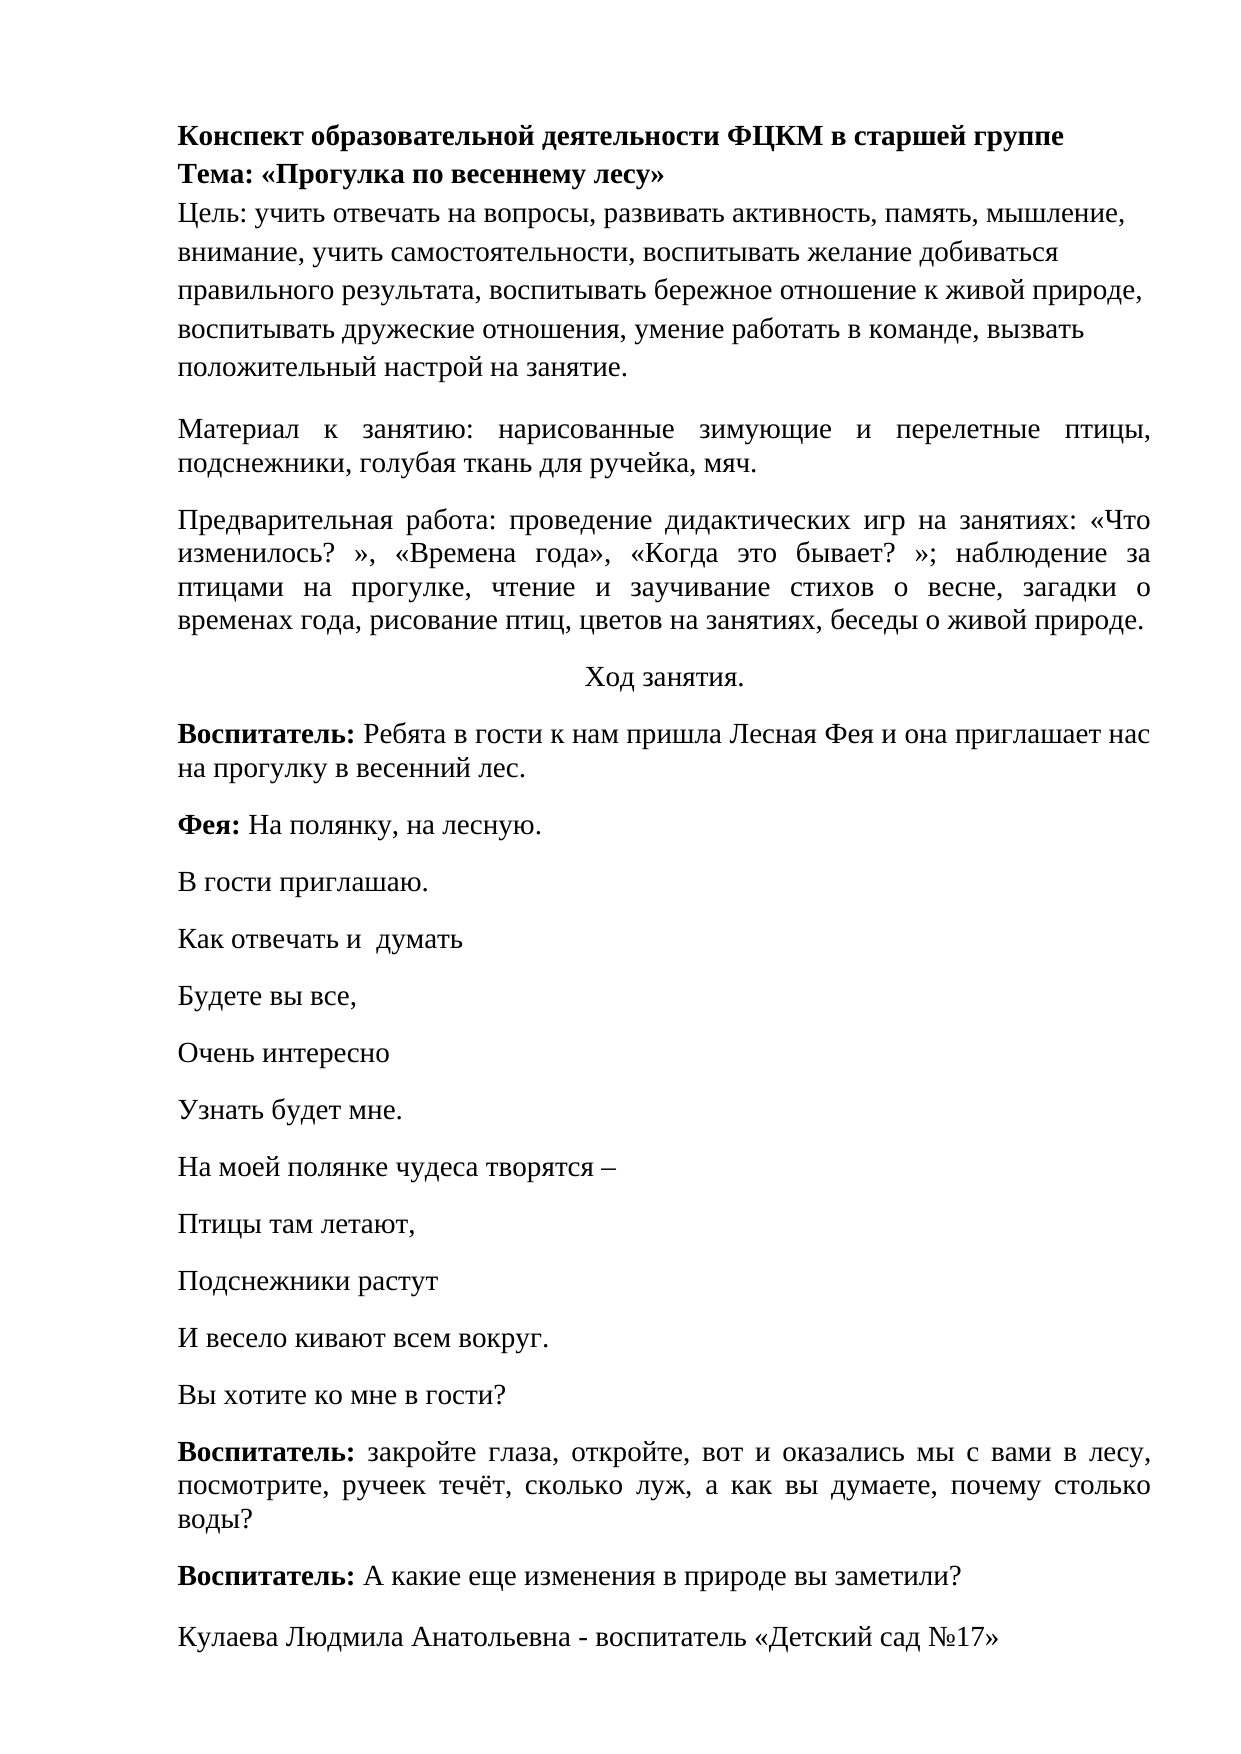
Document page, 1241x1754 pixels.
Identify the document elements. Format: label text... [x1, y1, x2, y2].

text Подснежники растут [177, 1263, 1152, 1296]
text Ход занятия. [177, 659, 1152, 693]
text Будете вы все, [177, 978, 1152, 1011]
text На моей полянке чудеса творятся – [177, 1149, 1152, 1182]
text В гости приглашаю. [177, 864, 1152, 897]
text Очень интересно [177, 1035, 1152, 1068]
text Фея: На полянку, на лесную. [177, 807, 1152, 841]
text Материал к занятию: нарисованные зимующие и перелетные птицы, подснежники, голубая ткань для ручейка, мяч. [177, 411, 1152, 478]
text Вы хотите ко мне в гости? [177, 1377, 1152, 1410]
text Конспект образовательной деятельности ФЦКМ в старшей группе [177, 118, 1152, 152]
text Предварительная работа: проведение дидактических игр на занятиях: «Что изменилось? », «Времена года», «Когда это бывает? »; наблюдение за птицами на прогулке, чтение и заучивание стихов о весне, загадки о временах года, рисование птиц, цветов на занятиях, беседы о живой природе. [177, 502, 1152, 636]
text Узнать будет мне. [177, 1092, 1152, 1125]
text Воспитатель: Ребята в гости к нам пришла Лесная Фея и она приглашает нас на прогулку в весенний лес. [177, 716, 1152, 783]
text Цель: учить отвечать на вопросы, развивать активность, память, мышление, внимание, учить самостоятельности, воспитывать желание добиваться правильного результата, воспитывать бережное отношение к живой природе, воспитывать дружеские отношения, умение работать в команде, вызвать положительный настрой на занятие. [177, 195, 1152, 383]
text И весело кивают всем вокруг. [177, 1320, 1152, 1353]
text Птицы там летают, [177, 1206, 1152, 1239]
text Воспитатель: закройте глаза, откройте, вот и оказались мы с вами в лесу, посмотрите, ручеек течёт, сколько луж, а как вы думаете, почему столько воды? [177, 1434, 1152, 1534]
text Тема: «Прогулка по весеннему лесу» [177, 157, 1152, 190]
text Воспитатель: А какие еще изменения в природе вы заметили? [177, 1558, 1152, 1591]
text Как отвечать и думать [177, 921, 1152, 954]
